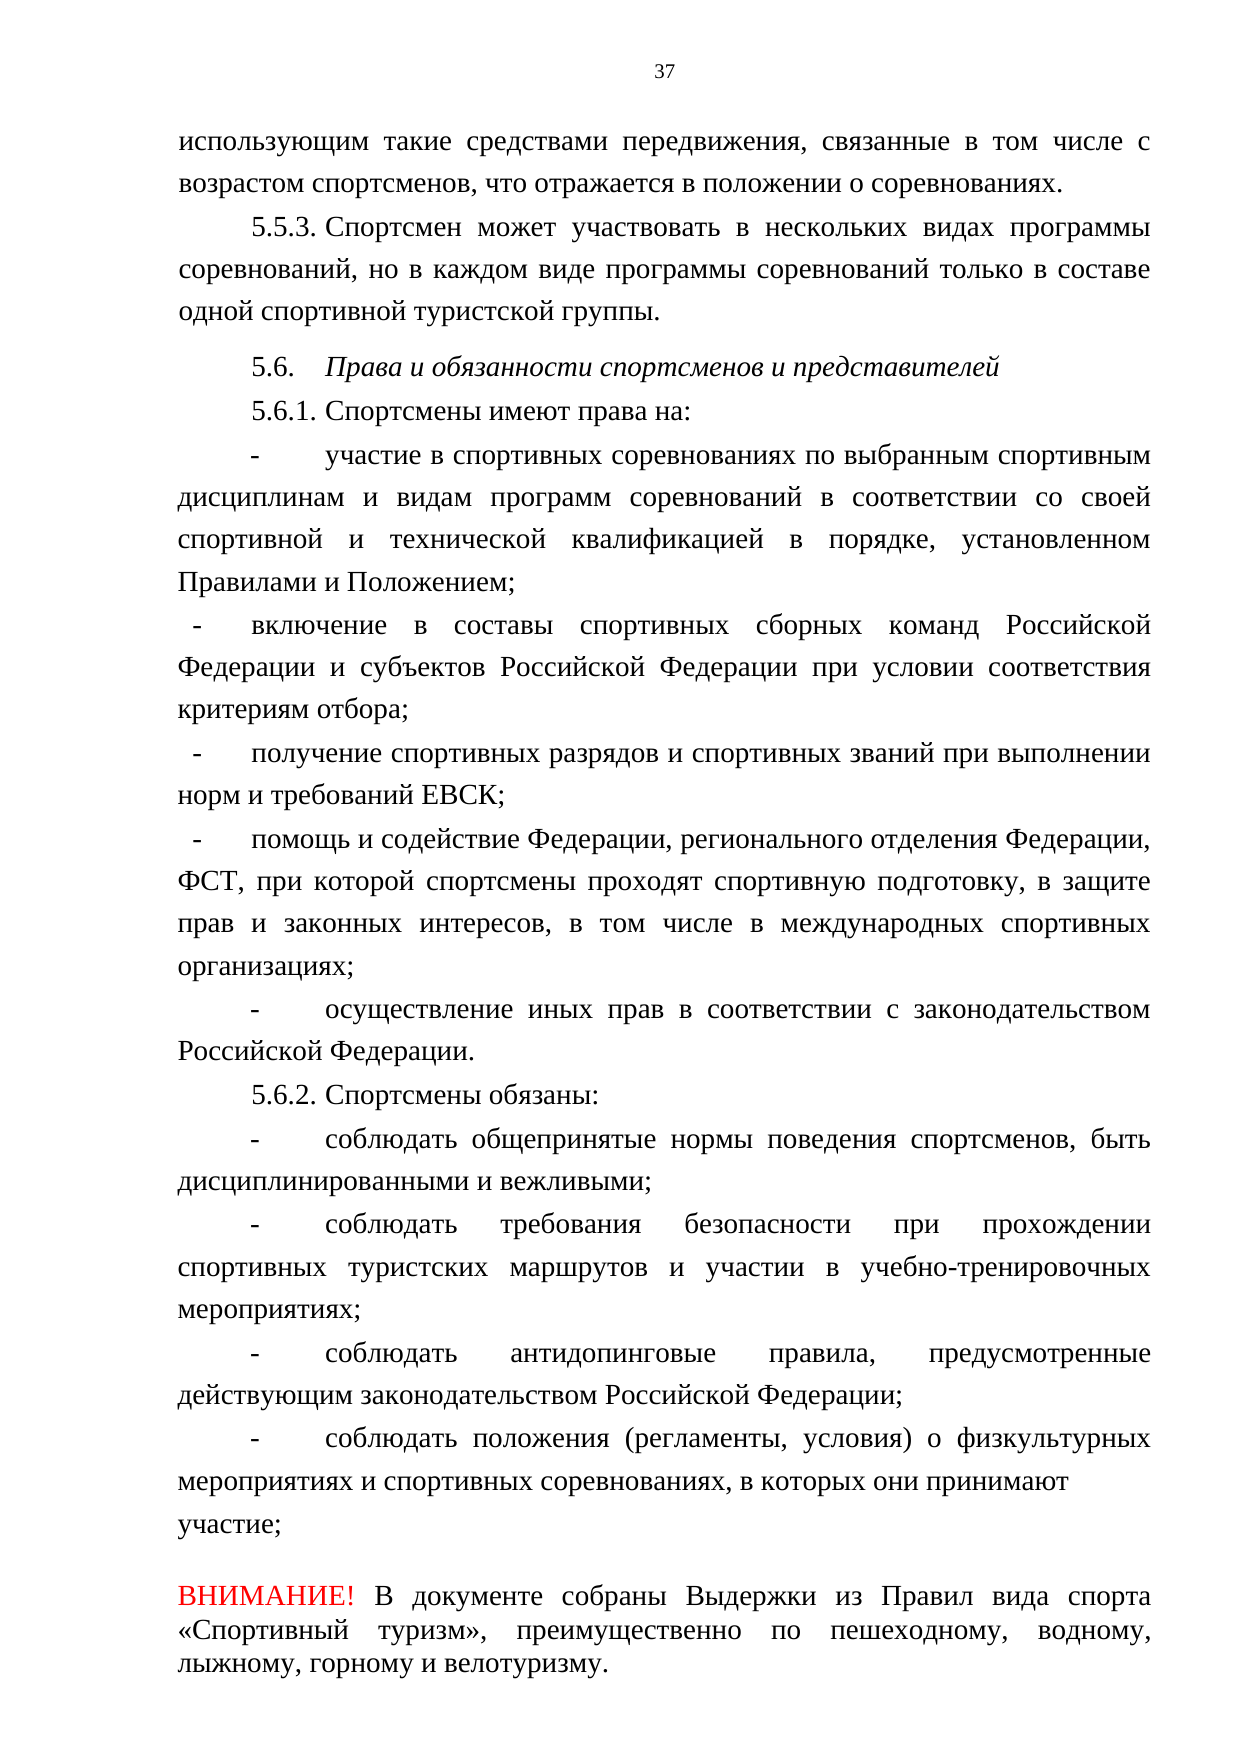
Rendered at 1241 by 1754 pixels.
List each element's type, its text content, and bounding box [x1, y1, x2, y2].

list соблюдать требования безопасности при прохождении спортивных туристских маршрутов и участии в учебно-тренировочных мероприятиях; [177, 1207, 1152, 1324]
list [178, 123, 1152, 199]
text участие; [177, 1506, 1152, 1540]
list участие в спортивных соревнованиях по выбранным спортивным дисциплинам и видам программ соревнований в соответствии со своей спортивной и технической квалификацией в порядке, установленном Правилами и Положением; [177, 437, 1152, 597]
list помощь и содействие Федерации, регионального отделения Федерации, ФСТ, при которой спортсмены проходят спортивную подготовку, в защите прав и законных интересов, в том числе в международных спортивных организациях; [177, 821, 1152, 981]
list Спортсмен может участвовать в нескольких видах программы соревнований, но в каждом виде программы соревнований только в составе одной спортивной туристской группы. [178, 209, 1152, 327]
list Права и обязанности спортсменов и представителей [178, 349, 1152, 383]
list соблюдать антидопинговые правила, предусмотренные действующим законодательством Российской Федерации; [177, 1335, 1152, 1410]
list осуществление иных прав в соответствии с законодательством Российской Федерации. [177, 991, 1152, 1067]
list Спортсмены обязаны: [178, 1077, 1152, 1111]
list Спортсмены имеют права на: [178, 393, 1152, 427]
list соблюдать положения (регламенты, условия) о физкультурных мероприятиях и спортивных соревнованиях, в которых они принимают [177, 1421, 1152, 1496]
list соблюдать общепринятые нормы поведения спортсменов, быть дисциплинированными и вежливыми; [177, 1121, 1152, 1197]
list включение в составы спортивных сборных команд Российской Федерации и субъектов Российской Федерации при условии соответствия критериям отбора; [177, 607, 1152, 725]
list получение спортивных разрядов и спортивных званий при выполнении норм и требований ЕВСК; [177, 735, 1152, 811]
